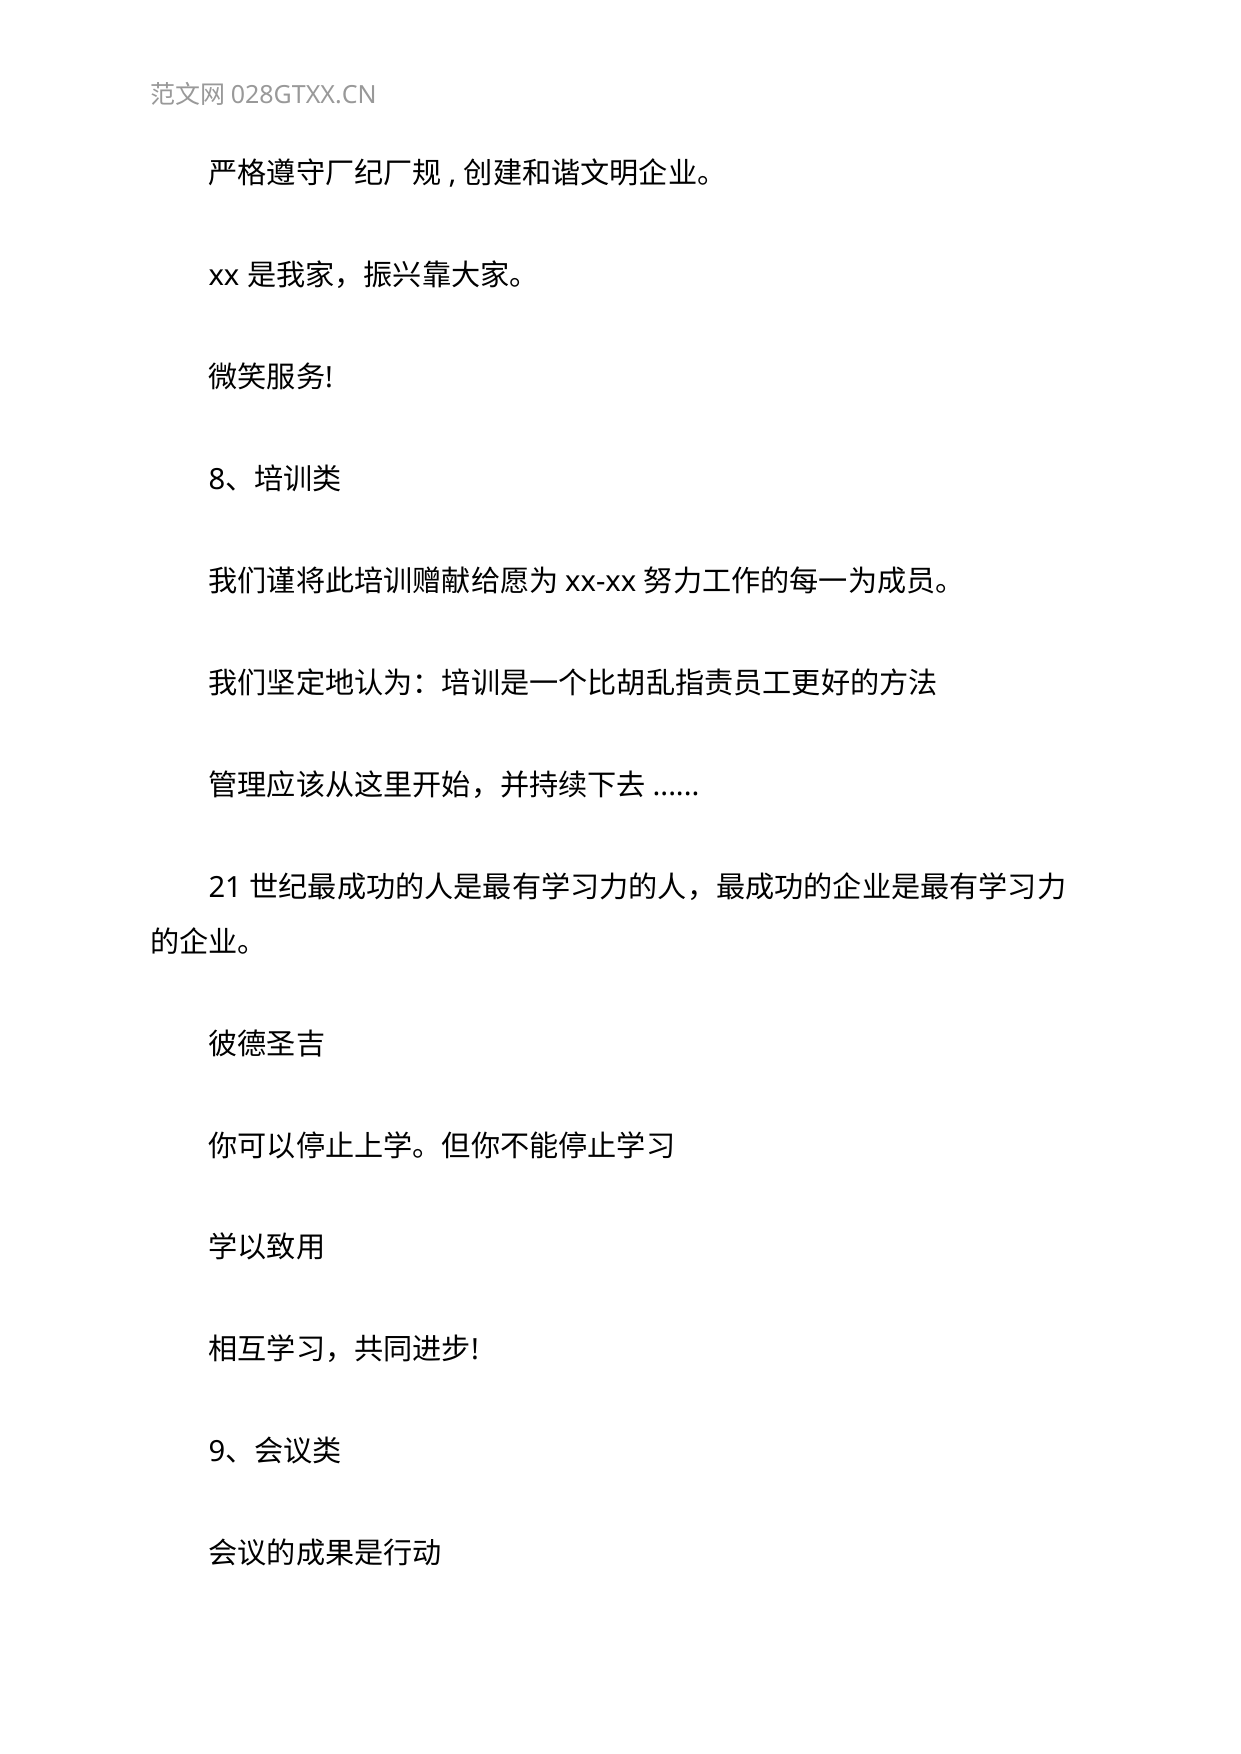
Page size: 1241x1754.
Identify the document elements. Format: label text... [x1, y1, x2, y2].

text 8、培训类 [150, 456, 1090, 498]
text 管理应该从这里开始，并持续下去 ...... [150, 762, 1090, 804]
text 微笑服务! [150, 354, 1090, 396]
text 会议的成果是行动 [150, 1530, 1090, 1572]
text 我们谨将此培训赠献给愿为 xx-xx 努力工作的每一为成员。 [150, 558, 1090, 600]
text 彼德圣吉 [150, 1020, 1090, 1063]
text 严格遵守厂纪厂规 , 创建和谐文明企业。 [150, 150, 1090, 192]
text 你可以停止上学。但你不能停止学习 [150, 1122, 1090, 1164]
text 学以致用 [150, 1224, 1090, 1266]
text 我们坚定地认为：培训是一个比胡乱指责员工更好的方法 [150, 660, 1090, 702]
text 9、会议类 [150, 1428, 1090, 1470]
text 21 世纪最成功的人是最有学习力的人，最成功的企业是最有学习力的企业。 [150, 864, 1090, 961]
text 相互学习，共同进步! [150, 1326, 1090, 1368]
text xx 是我家，振兴靠大家。 [150, 252, 1090, 294]
